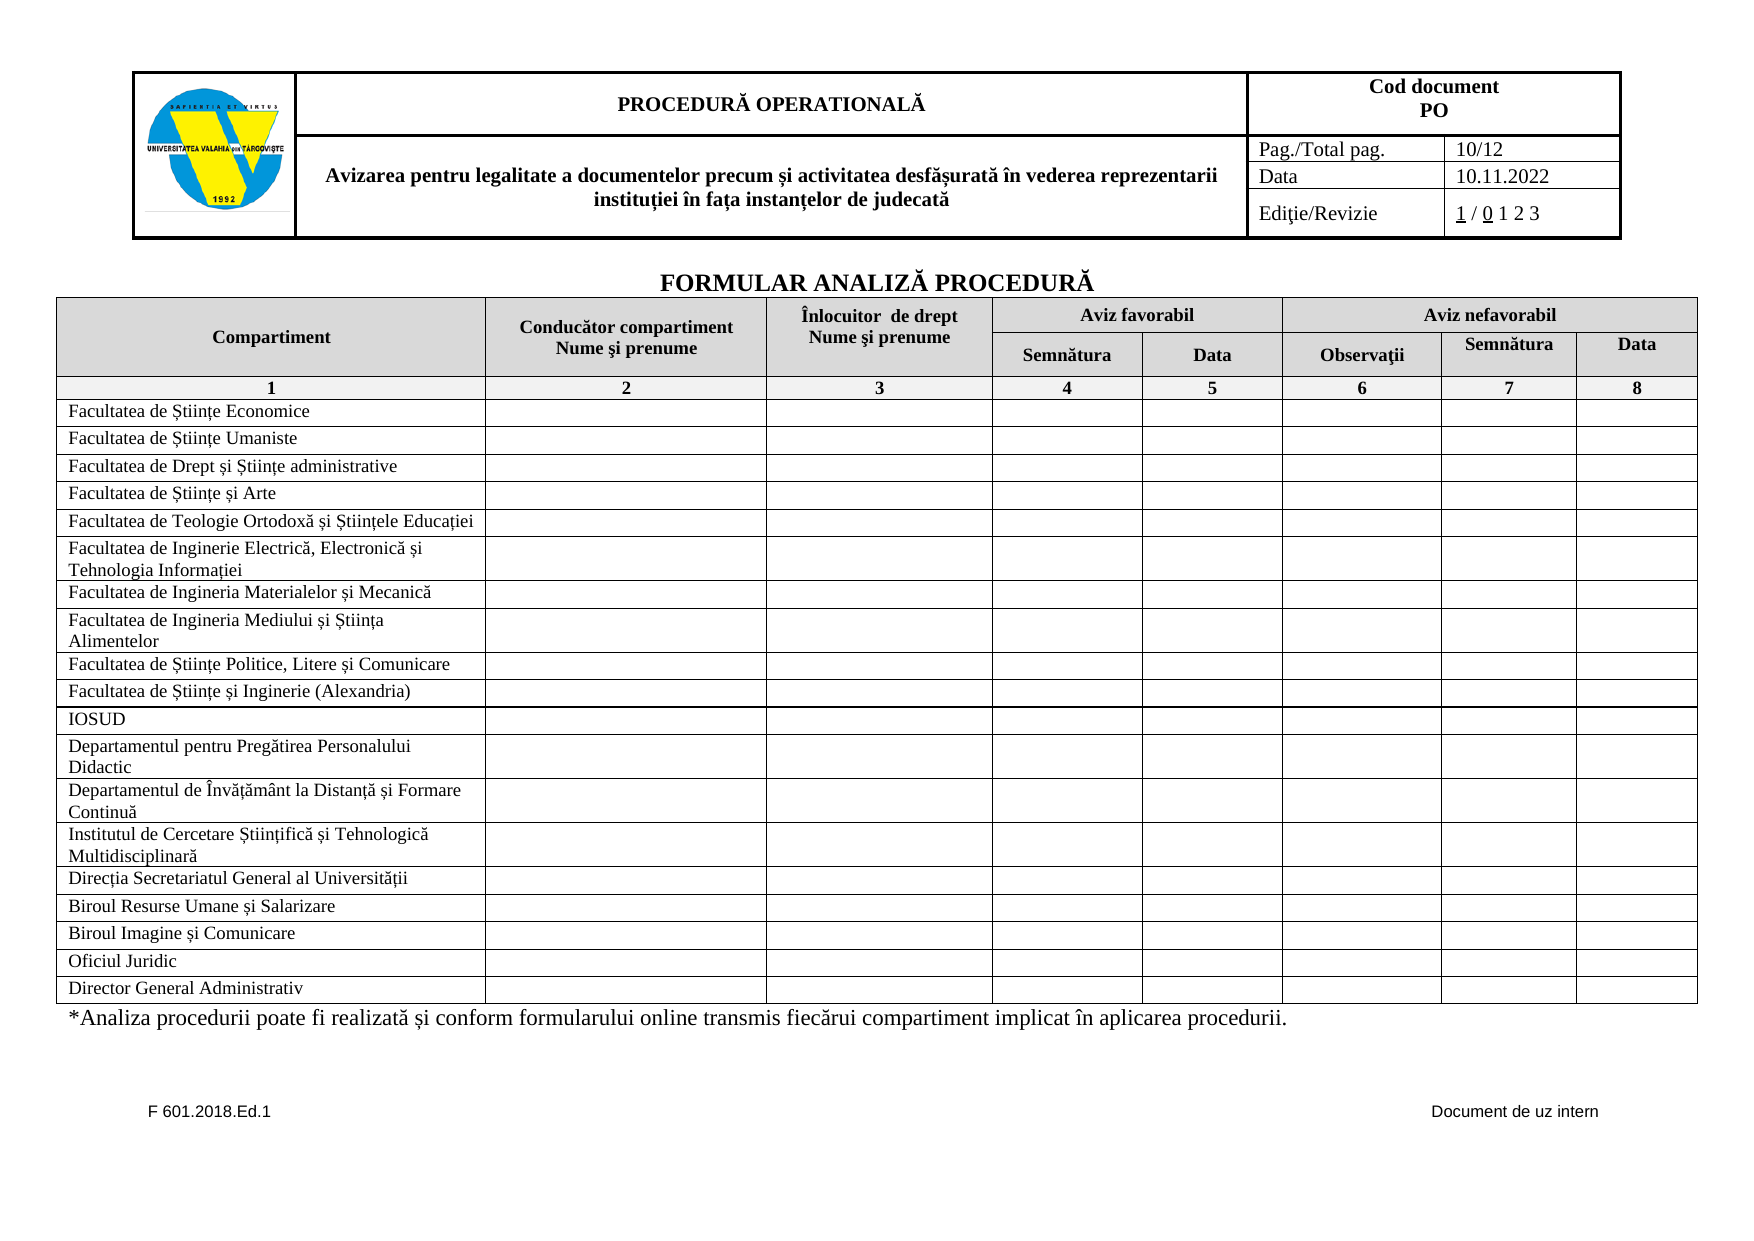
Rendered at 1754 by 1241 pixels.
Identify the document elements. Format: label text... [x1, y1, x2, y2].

table_cell [1577, 581, 1697, 607]
table_cell [1577, 653, 1697, 679]
table_cell [993, 922, 1142, 948]
table_cell [993, 779, 1142, 822]
table_cell [767, 950, 992, 976]
table_cell [993, 455, 1142, 481]
table_cell [1577, 427, 1697, 454]
table_cell [486, 400, 766, 426]
table_cell [767, 400, 992, 426]
table_cell [993, 708, 1142, 734]
table_cell [767, 680, 992, 706]
table_cell Institutul de Cercetare Științifică și Tehnologică Multidisciplinară [57, 823, 485, 866]
table_cell [1577, 823, 1697, 866]
table_cell 6 [1283, 377, 1441, 399]
table_cell [993, 510, 1142, 536]
table_cell [1283, 427, 1441, 454]
table_cell [767, 510, 992, 536]
table_cell Facultatea de Ingineria Mediului și Știința Alimentelor [57, 609, 485, 652]
table_cell [1143, 427, 1282, 454]
table_cell [1283, 680, 1441, 706]
table_cell Oficiul Juridic [57, 950, 485, 976]
table_cell [486, 779, 766, 822]
table_cell [1442, 779, 1576, 822]
table_cell [486, 537, 766, 580]
table_cell [1442, 977, 1576, 1003]
table_cell [1143, 735, 1282, 778]
table_cell 1 [57, 377, 485, 399]
table_cell [993, 609, 1142, 652]
table_cell [1577, 779, 1697, 822]
table_cell [993, 735, 1142, 778]
table_cell [993, 823, 1142, 866]
table_cell [767, 537, 992, 580]
table_cell [993, 653, 1142, 679]
table_cell [1283, 581, 1441, 607]
table_cell [993, 427, 1142, 454]
table_cell [1283, 482, 1441, 508]
table_cell [1283, 950, 1441, 976]
table_cell [1577, 400, 1697, 426]
table_cell [1143, 867, 1282, 894]
table_cell [1577, 537, 1697, 580]
table_cell [486, 735, 766, 778]
table_cell Facultatea de Științe Economice [57, 400, 485, 426]
table_cell [1577, 950, 1697, 976]
table_cell [486, 653, 766, 679]
text FORMULAR ANALIZĂ PROCEDURĂ [148, 268, 1606, 297]
table_cell [993, 680, 1142, 706]
table_header Compartiment [57, 298, 485, 376]
table_cell [1442, 455, 1576, 481]
table_cell [1143, 922, 1282, 948]
table_cell Data [1143, 333, 1282, 376]
table_cell Facultatea de Științe Politice, Litere și Comunicare [57, 653, 485, 679]
table_cell [1577, 867, 1697, 894]
table_cell [1283, 735, 1441, 778]
table_cell [1442, 653, 1576, 679]
table_header Aviz nefavorabil [1283, 298, 1697, 332]
table_cell [767, 895, 992, 921]
table_cell [767, 482, 992, 508]
table_cell [1442, 708, 1576, 734]
table_cell [486, 455, 766, 481]
table_cell [1283, 400, 1441, 426]
table_cell 2 [486, 377, 766, 399]
table_cell [993, 950, 1142, 976]
table_cell [486, 427, 766, 454]
table_cell [486, 581, 766, 607]
table_cell Facultatea de Ingineria Materialelor și Mecanică [57, 581, 485, 607]
table_cell [1143, 482, 1282, 508]
table_cell [993, 537, 1142, 580]
table_cell Data [1577, 333, 1697, 376]
table_cell [1577, 922, 1697, 948]
table_cell [1442, 482, 1576, 508]
table_cell [1283, 510, 1441, 536]
table_cell [1577, 895, 1697, 921]
table_cell [1442, 922, 1576, 948]
table_cell [1442, 823, 1576, 866]
table_cell [1143, 977, 1282, 1003]
table_cell [1143, 779, 1282, 822]
table_cell [486, 977, 766, 1003]
table_cell [993, 977, 1142, 1003]
table_header Conducător compartiment Nume şi prenume [486, 298, 766, 376]
table_cell [1283, 922, 1441, 948]
table_cell [1143, 708, 1282, 734]
table_cell IOSUD [57, 708, 485, 734]
table_cell 5 [1143, 377, 1282, 399]
table_cell [1283, 977, 1441, 1003]
table_cell [1442, 510, 1576, 536]
table_cell Facultatea de Inginerie Electrică, Electronică și Tehnologia Informației [57, 537, 485, 580]
table_cell Departamentul de Învățământ la Distanță și Formare Continuă [57, 779, 485, 822]
table_cell [767, 735, 992, 778]
table_cell Facultatea de Științe și Inginerie (Alexandria) [57, 680, 485, 706]
table_cell [1442, 537, 1576, 580]
table_cell [1283, 609, 1441, 652]
table_cell Biroul Resurse Umane și Salarizare [57, 895, 485, 921]
table_cell 8 [1577, 377, 1697, 399]
table_cell [767, 455, 992, 481]
table_cell [1577, 510, 1697, 536]
table_cell Semnătura [1442, 333, 1576, 376]
table_cell Direcția Secretariatul General al Universității [57, 867, 485, 894]
table_cell [1442, 867, 1576, 894]
table_cell [1577, 708, 1697, 734]
table_cell 4 [993, 377, 1142, 399]
table_header Înlocuitor de drept Nume şi prenume [767, 298, 992, 376]
table_cell [1143, 400, 1282, 426]
table_cell Facultatea de Teologie Ortodoxă și Științele Educației [57, 510, 485, 536]
table_cell Biroul Imagine și Comunicare [57, 922, 485, 948]
table_cell [486, 823, 766, 866]
table_cell [1442, 895, 1576, 921]
table_cell [993, 867, 1142, 894]
table_cell Facultatea de Drept și Științe administrative [57, 455, 485, 481]
table_cell 3 [767, 377, 992, 399]
table_cell Departamentul pentru Pregătirea Personalului Didactic [57, 735, 485, 778]
table_cell Observaţii [1283, 333, 1441, 376]
table_cell [1143, 455, 1282, 481]
table_cell [486, 922, 766, 948]
table_cell [1577, 735, 1697, 778]
table_cell [1283, 455, 1441, 481]
table_cell [767, 427, 992, 454]
table_cell Facultatea de Științe și Arte [57, 482, 485, 508]
table_cell [767, 922, 992, 948]
table_cell *Analiza procedurii poate fi realizată și conform formularului online transmis fiecărui compartiment implicat în aplicarea procedurii. [57, 1004, 1697, 1031]
table_cell [1283, 537, 1441, 580]
table_cell [1577, 609, 1697, 652]
picture [144, 86, 290, 212]
table_cell [486, 482, 766, 508]
table_cell [486, 895, 766, 921]
table_cell [1143, 581, 1282, 607]
table_cell [1143, 823, 1282, 866]
table_cell 7 [1442, 377, 1576, 399]
table_cell [1577, 680, 1697, 706]
table_header Aviz favorabil [993, 298, 1282, 332]
table_cell [1283, 653, 1441, 679]
table_cell [767, 779, 992, 822]
table_cell [1442, 680, 1576, 706]
table_cell [1442, 427, 1576, 454]
table_cell [1143, 537, 1282, 580]
table_cell [1442, 735, 1576, 778]
table_cell [993, 400, 1142, 426]
table_cell [1283, 895, 1441, 921]
table_cell [1143, 680, 1282, 706]
table_cell [1577, 482, 1697, 508]
table_cell [993, 895, 1142, 921]
table_cell [1283, 867, 1441, 894]
table_cell [767, 653, 992, 679]
table_cell Director General Administrativ [57, 977, 485, 1003]
table_cell Facultatea de Științe Umaniste [57, 427, 485, 454]
table_cell [486, 708, 766, 734]
table_cell [1283, 708, 1441, 734]
table_cell [1577, 977, 1697, 1003]
table_cell [1143, 510, 1282, 536]
table_cell [486, 867, 766, 894]
table_cell [993, 482, 1142, 508]
table_cell [993, 581, 1142, 607]
table_cell [767, 609, 992, 652]
table_cell [1143, 609, 1282, 652]
table_cell [767, 867, 992, 894]
table_cell [1143, 653, 1282, 679]
table_cell [1442, 581, 1576, 607]
table_cell [1442, 950, 1576, 976]
table_cell [486, 609, 766, 652]
table_cell [486, 950, 766, 976]
table_cell [1283, 823, 1441, 866]
table_cell [1143, 895, 1282, 921]
table_cell [767, 708, 992, 734]
table_cell Semnătura [993, 333, 1142, 376]
table_cell [1143, 950, 1282, 976]
table_cell [1442, 609, 1576, 652]
table_cell [486, 510, 766, 536]
table_cell [1283, 779, 1441, 822]
table_cell [767, 581, 992, 607]
table_cell [1577, 455, 1697, 481]
table_cell [767, 977, 992, 1003]
table_cell [767, 823, 992, 866]
table_cell [486, 680, 766, 706]
table_cell [1442, 400, 1576, 426]
